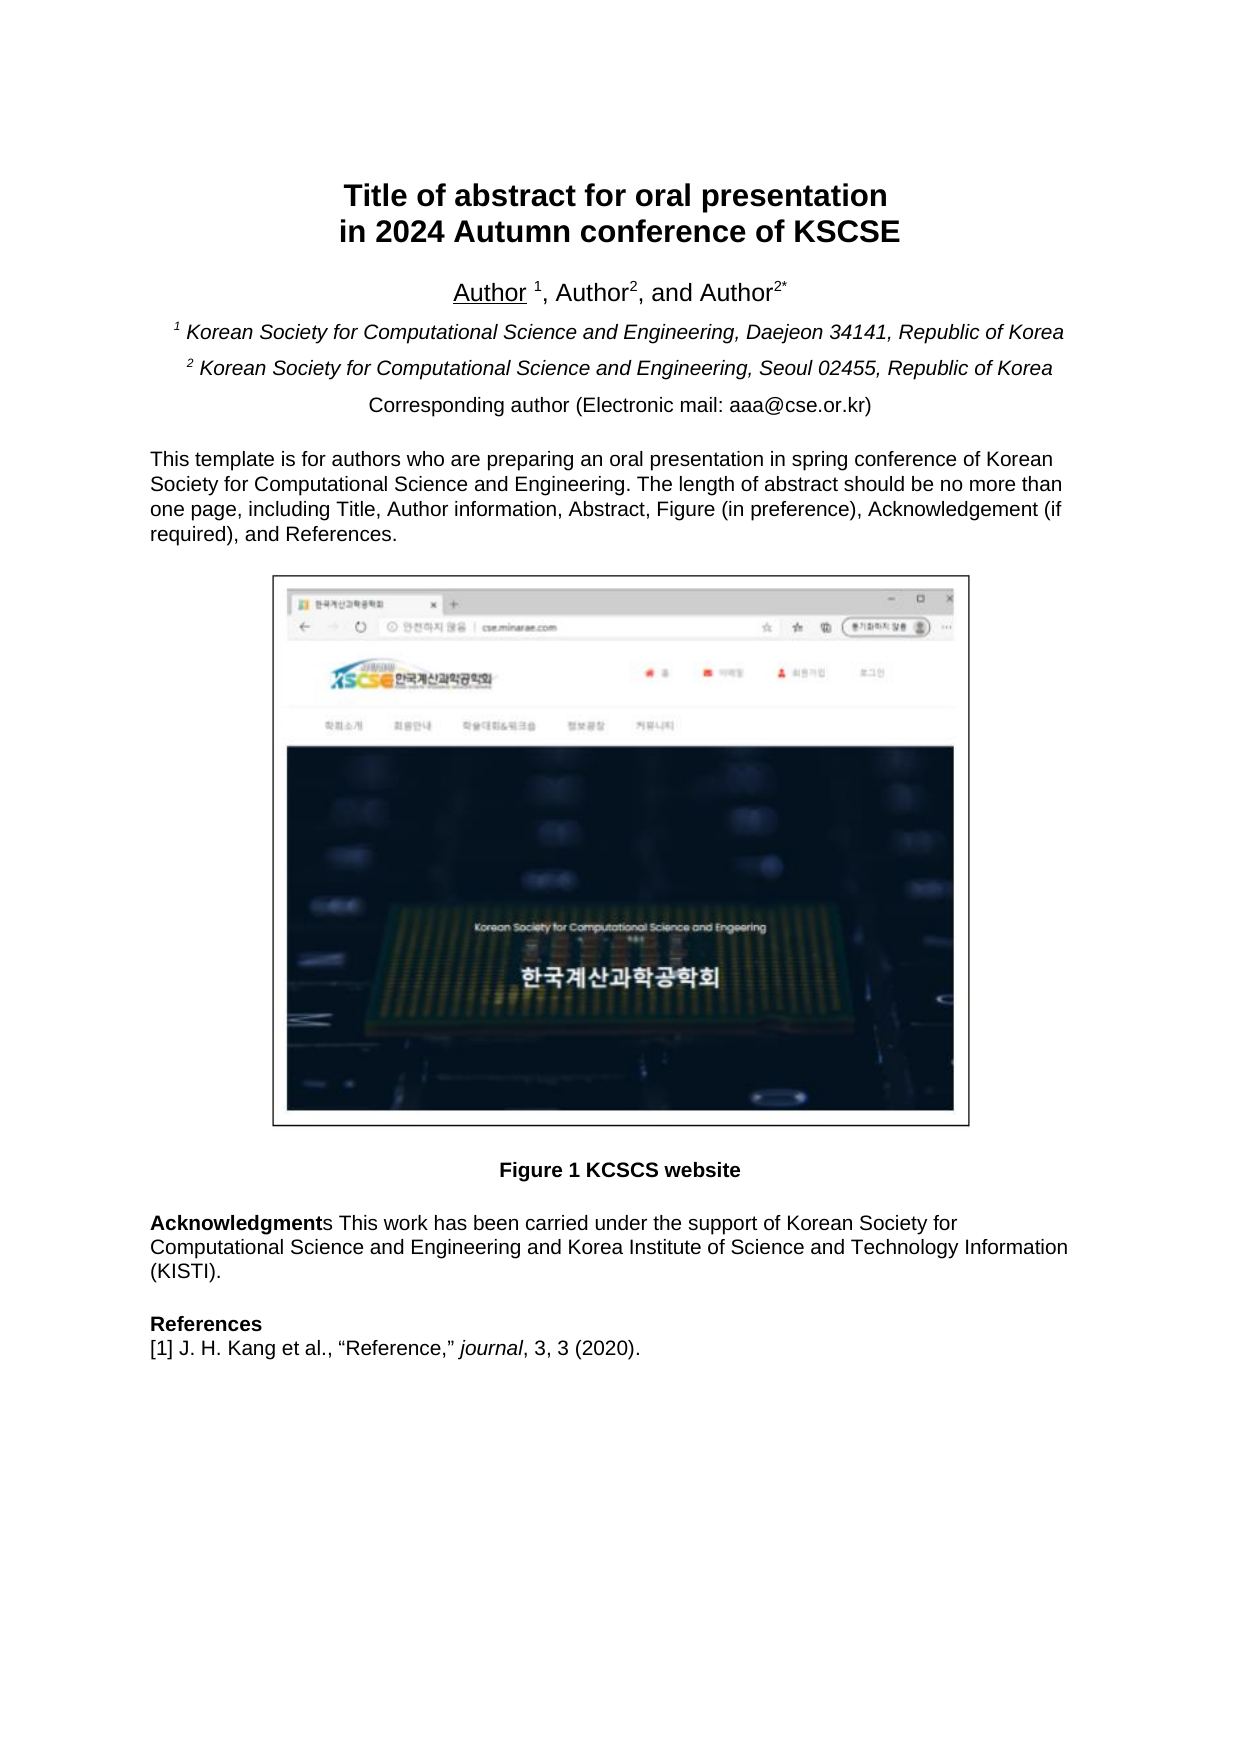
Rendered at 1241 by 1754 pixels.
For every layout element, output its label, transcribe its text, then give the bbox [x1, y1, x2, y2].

text Corresponding author (Electronic mail: aaa@cse.or.kr) [150, 392, 1090, 416]
text 1 Korean Society for Computational Science and Engineering, Daejeon 34141, Republic of Korea [150, 319, 1090, 343]
text Author 1, Author2, and Author2* [150, 278, 1090, 307]
picture [270, 574, 970, 1129]
text References [150, 1312, 1090, 1336]
text Figure 1 KCSCS website [150, 1158, 1090, 1182]
text Acknowledgments This work has been carried under the support of Korean Society for Computational Science and Engineering and Korea Institute of Science and Technology Information (KISTI). [150, 1211, 1090, 1283]
text This template is for authors who are preparing an oral presentation in spring conference of Korean Society for Computational Science and Engineering. The length of abstract should be no more than one page, including Title, Author information, Abstract, Figure (in preference), Acknowledgement (if required), and References. [150, 446, 1090, 546]
text [1] J. H. Kang et al., “Reference,” journal, 3, 3 (2020). [150, 1336, 1090, 1360]
text Title of abstract for oral presentation in 2024 Autumn conference of KSCSE [150, 177, 1090, 249]
text 2 Korean Society for Computational Science and Engineering, Seoul 02455, Republic of Korea [150, 356, 1090, 380]
